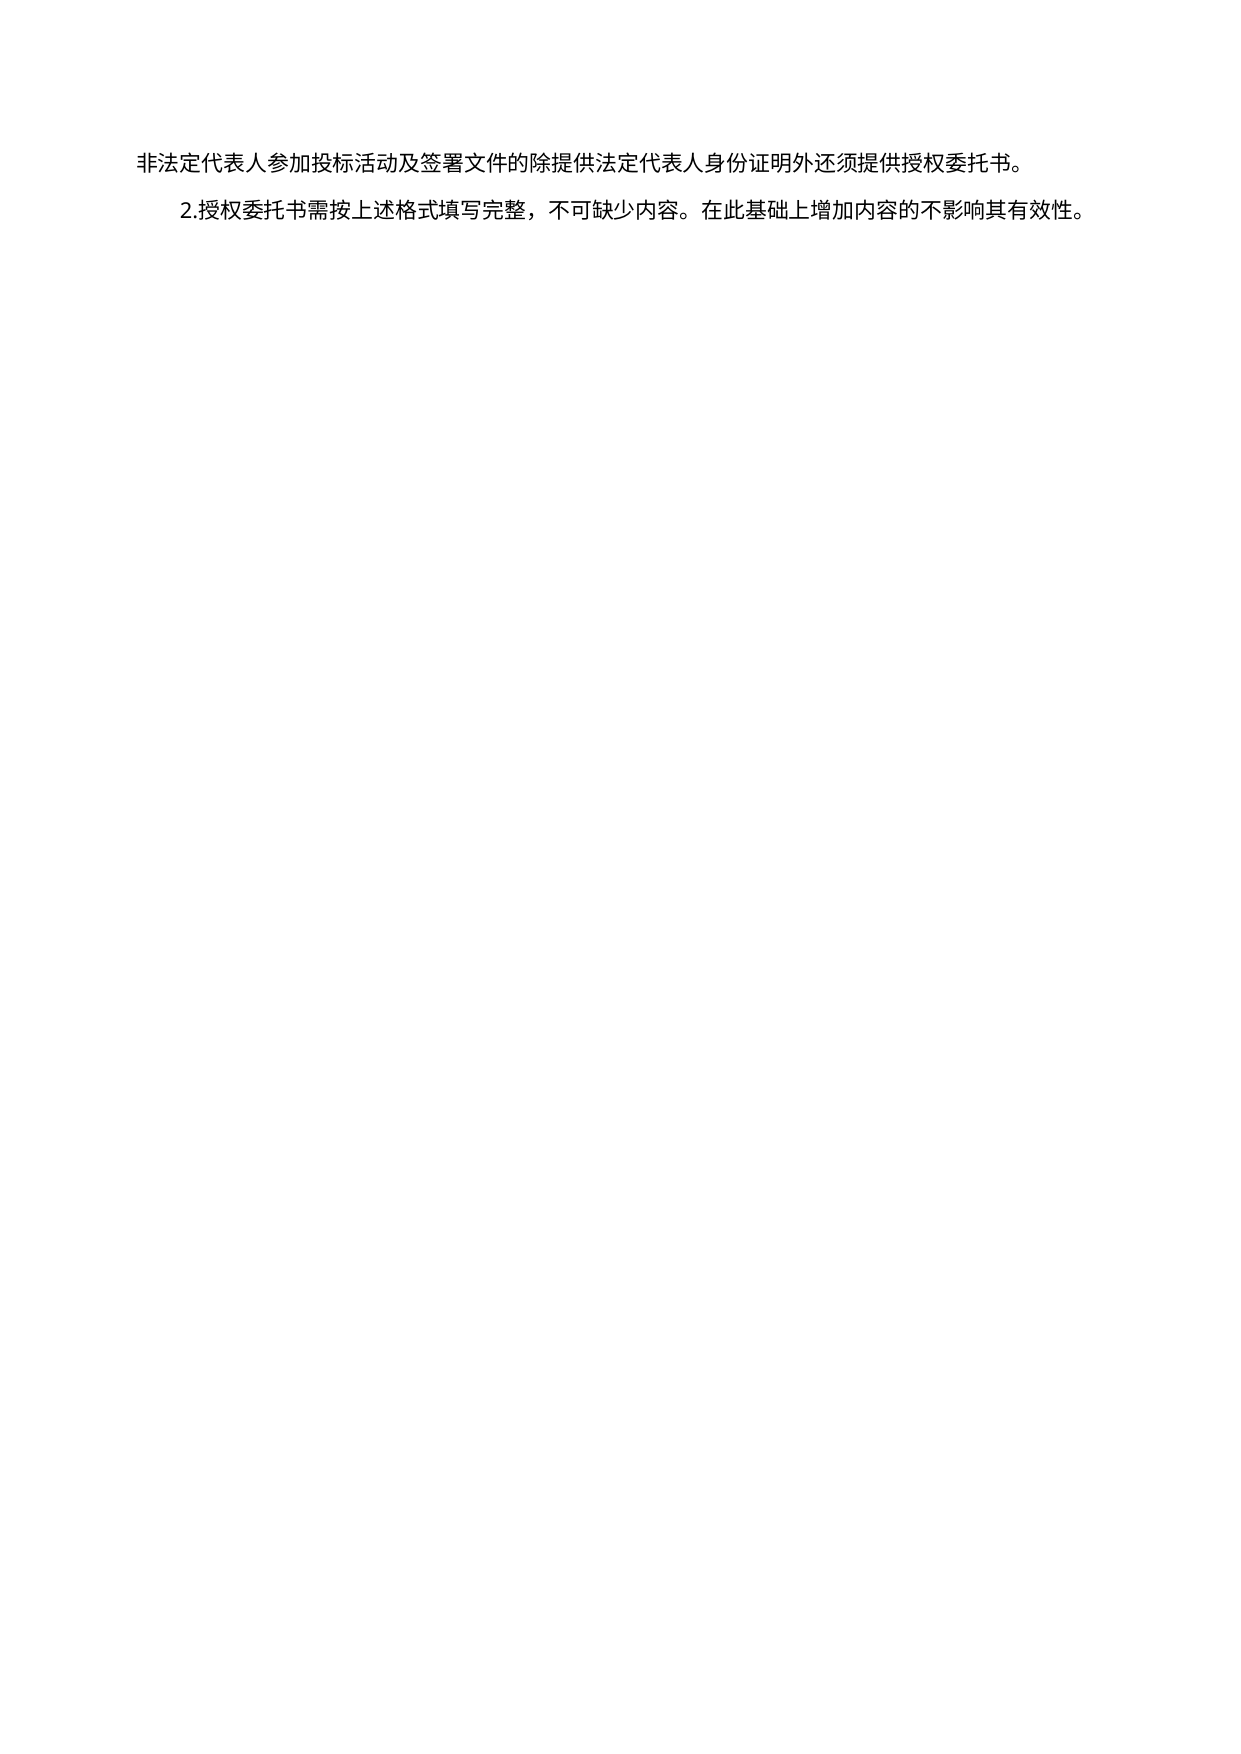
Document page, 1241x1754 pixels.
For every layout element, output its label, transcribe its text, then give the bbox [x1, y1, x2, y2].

text 2.授权委托书需按上述格式填写完整，不可缺少内容。在此基础上增加内容的不影响其有效性。 [136, 193, 1122, 225]
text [136, 146, 1122, 177]
